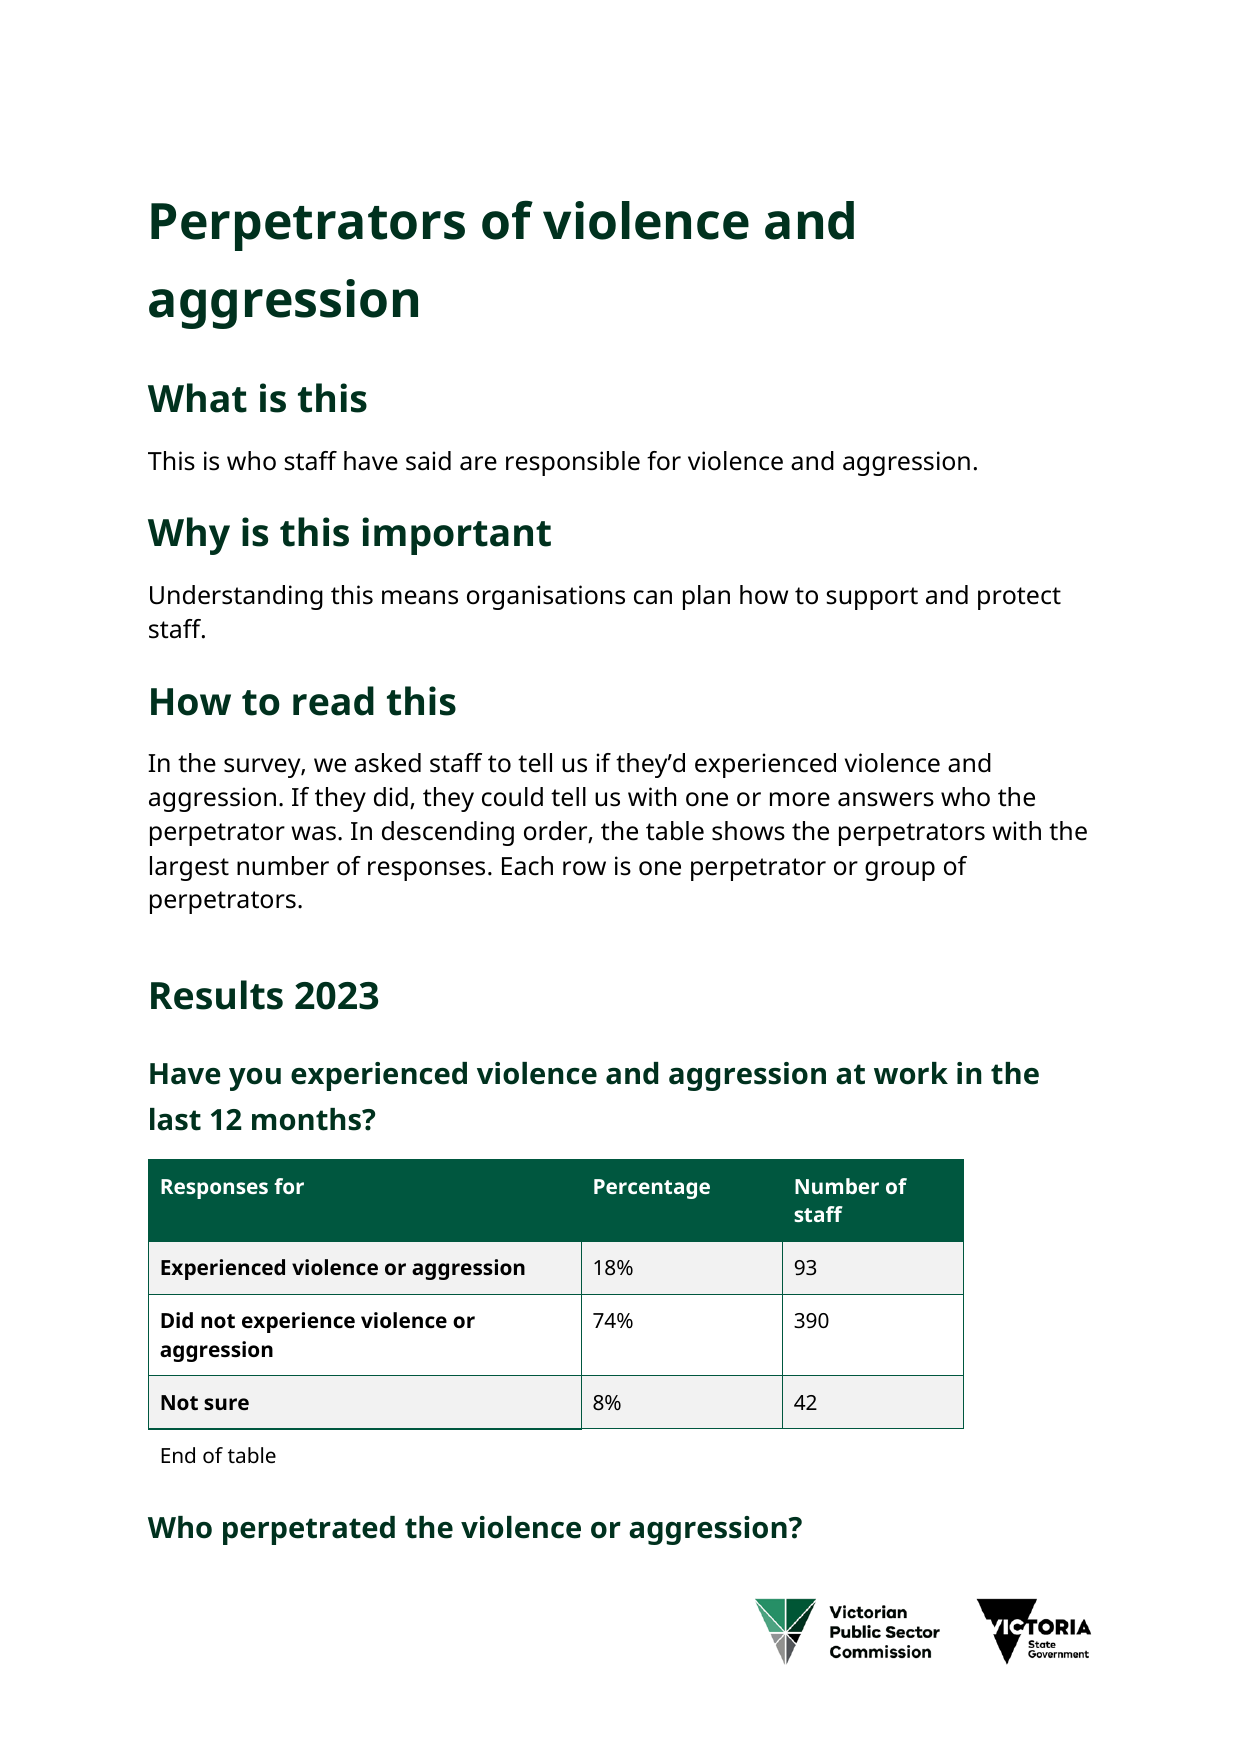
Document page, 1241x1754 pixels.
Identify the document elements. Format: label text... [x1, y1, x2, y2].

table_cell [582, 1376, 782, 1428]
subtitle Results 2023 [148, 969, 1092, 1021]
subtitle Who perpetrated the violence or aggression? [148, 1507, 1092, 1547]
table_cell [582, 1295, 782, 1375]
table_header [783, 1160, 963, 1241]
text Understanding this means organisations can plan how to support and protect staff. [148, 577, 1092, 646]
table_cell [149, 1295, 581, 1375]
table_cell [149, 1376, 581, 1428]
picture [754, 1598, 1093, 1666]
subtitle Why is this important [148, 506, 1092, 557]
subtitle How to read this [148, 675, 1092, 726]
subtitle Perpetrators of violence and aggression [148, 186, 1092, 333]
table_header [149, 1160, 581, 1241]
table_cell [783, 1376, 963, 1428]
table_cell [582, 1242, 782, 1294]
subtitle Have you experienced violence and aggression at work in the last 12 months? [148, 1053, 1092, 1138]
subtitle What is this [148, 372, 1092, 423]
text This is who staff have said are responsible for violence and aggression. [148, 443, 1092, 477]
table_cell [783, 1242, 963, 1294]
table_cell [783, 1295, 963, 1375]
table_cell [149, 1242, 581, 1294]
text In the survey, we asked staff to tell us if they’d experienced violence and aggression. If they did, they could tell us with one or more answers who the perpetrator was. In descending order, the table shows the perpetrators with the largest number of responses. Each row is one perpetrator or group of perpetrators. [148, 746, 1092, 940]
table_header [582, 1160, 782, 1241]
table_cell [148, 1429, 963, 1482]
